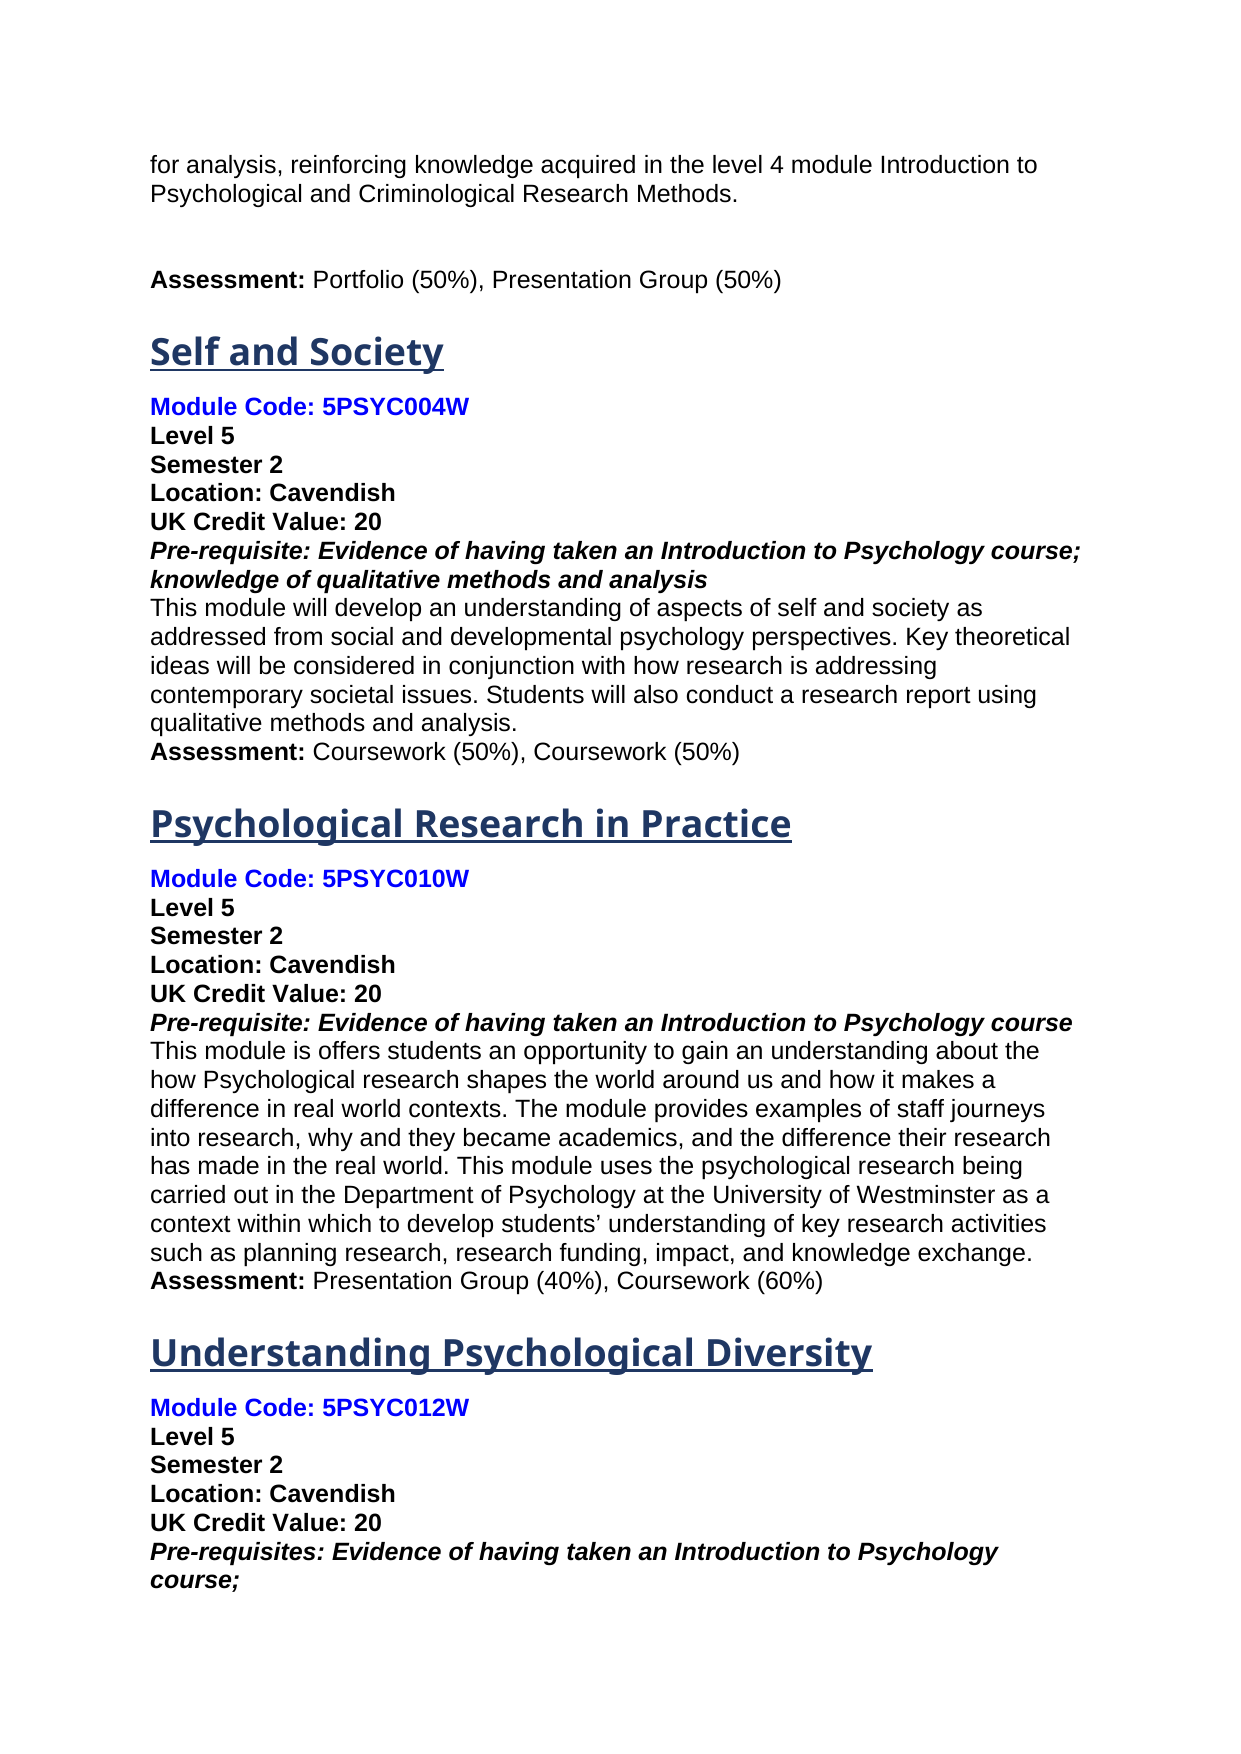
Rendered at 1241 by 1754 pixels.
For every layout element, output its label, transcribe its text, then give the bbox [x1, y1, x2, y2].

text Pre-requisite: Evidence of having taken an Introduction to Psychology course This module is offers students an opportunity to gain an understanding about the how Psychological research shapes the world around us and how it makes a difference in real world contexts. The module provides examples of staff journeys into research, why and they became academics, and the difference their research has made in the real world. This module uses the psychological research being carried out in the Department of Psychology at the University of Westminster as a context within which to develop students’ understanding of key research activities such as planning research, research funding, impact, and knowledge exchange. Assessment: Presentation Group (40%), Coursework (60%) [150, 1007, 1090, 1295]
text Level 5 [150, 892, 1090, 921]
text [150, 1537, 1090, 1594]
text Module Code: 5PSYC004W [150, 392, 1090, 421]
text Level 5 [150, 421, 1090, 449]
text UK Credit Value: 20 [150, 507, 1090, 536]
text Location: Cavendish [150, 950, 1090, 979]
text Semester 2 [150, 921, 1090, 950]
subtitle Psychological Research in Practice [150, 797, 1090, 848]
text Module Code: 5PSYC010W [150, 864, 1090, 892]
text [150, 150, 1090, 207]
text Location: Cavendish [150, 1479, 1090, 1508]
text Assessment: Portfolio (50%), Presentation Group (50%) [150, 237, 1090, 294]
text UK Credit Value: 20 [150, 979, 1090, 1007]
text Semester 2 [150, 449, 1090, 478]
subtitle Understanding Psychological Diversity [150, 1326, 1090, 1377]
text Location: Cavendish [150, 478, 1090, 507]
text Level 5 [150, 1422, 1090, 1450]
subtitle Self and Society [150, 325, 1090, 376]
text UK Credit Value: 20 [150, 1508, 1090, 1537]
text Semester 2 [150, 1450, 1090, 1479]
text Module Code: 5PSYC012W [150, 1393, 1090, 1422]
text Pre-requisite: Evidence of having taken an Introduction to Psychology course; knowledge of qualitative methods and analysis This module will develop an understanding of aspects of self and society as addressed from social and developmental psychology perspectives. Key theoretical ideas will be considered in conjunction with how research is addressing contemporary societal issues. Students will also conduct a research report using qualitative methods and analysis. Assessment: Coursework (50%), Coursework (50%) [150, 536, 1090, 766]
